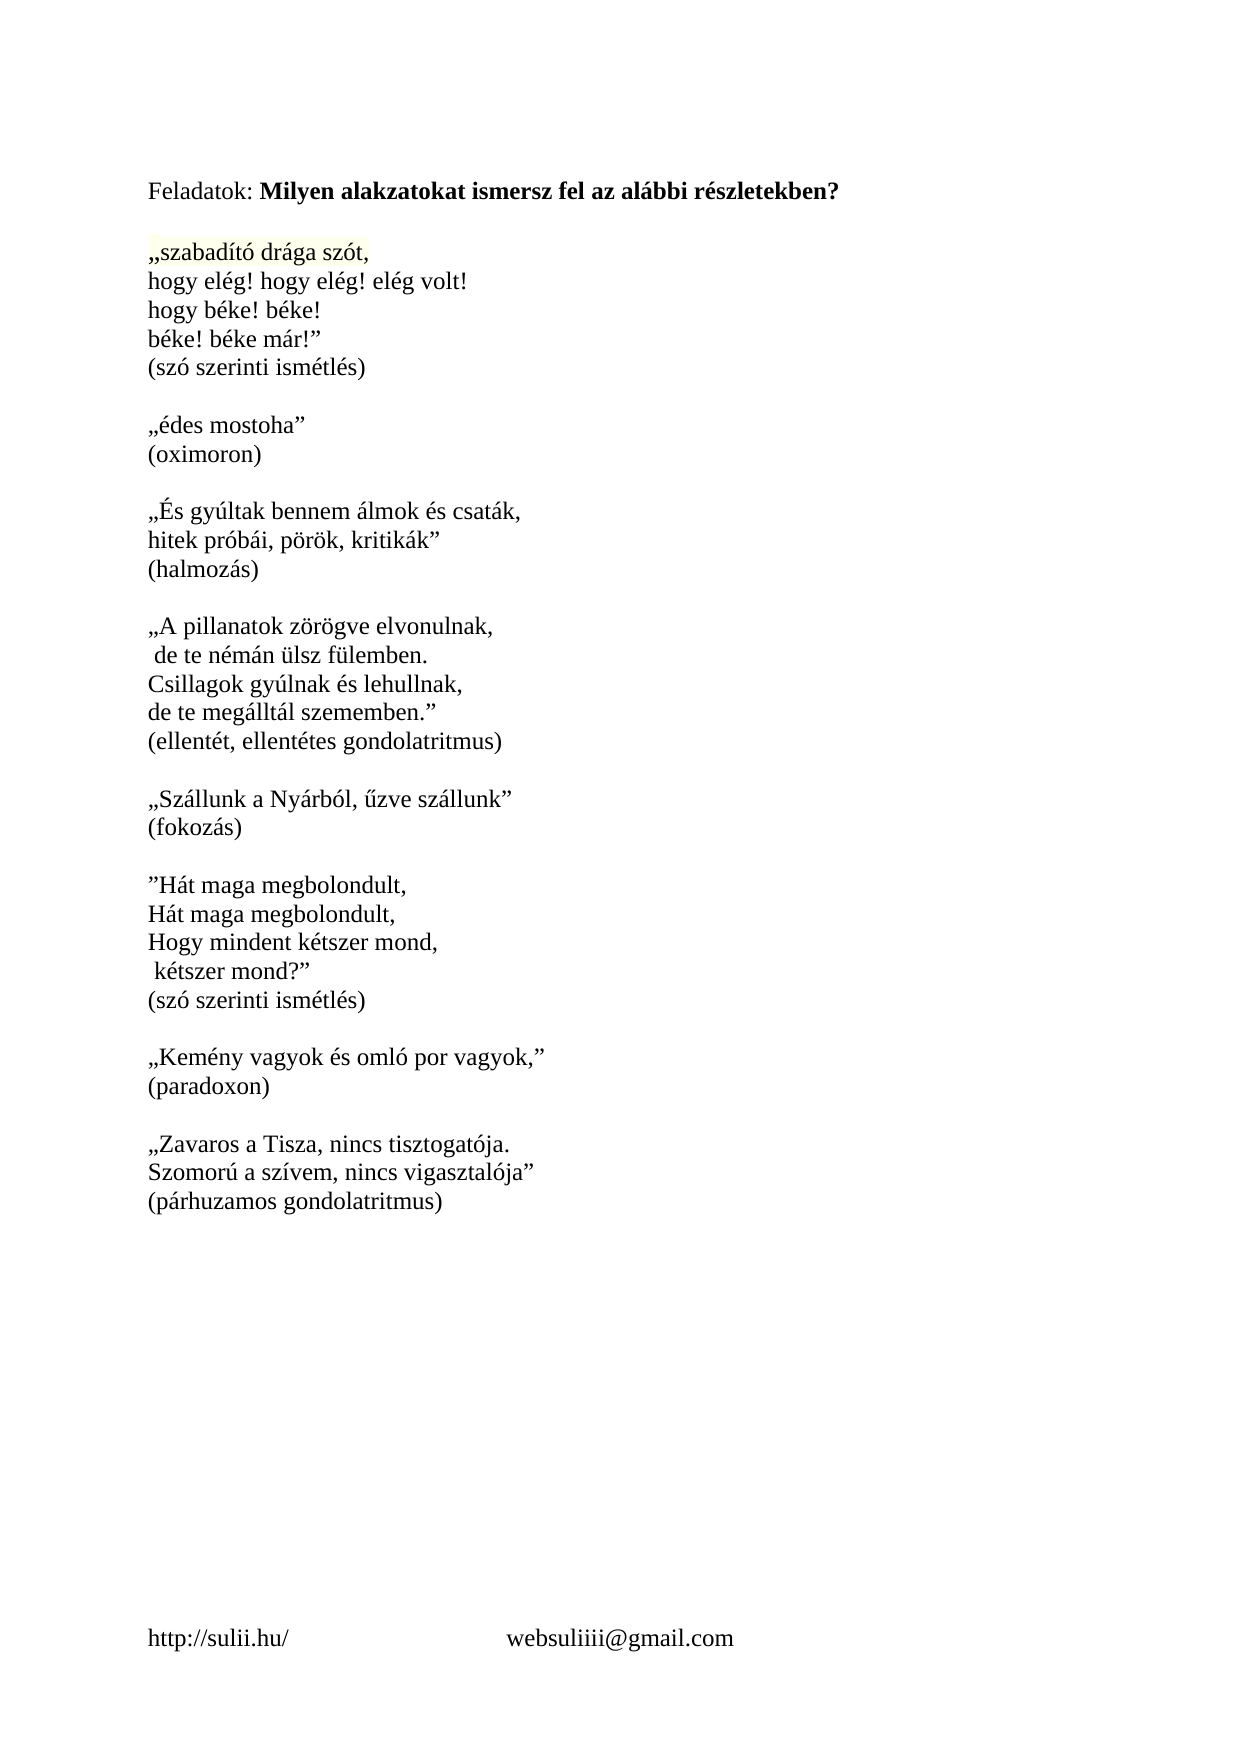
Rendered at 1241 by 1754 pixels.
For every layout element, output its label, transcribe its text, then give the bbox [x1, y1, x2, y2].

text (halmozás) [148, 554, 1093, 582]
text „És gyúltak bennem álmok és csaták, [148, 496, 1093, 525]
text Csillagok gyúlnak és lehullnak, [148, 669, 1093, 697]
text ”Hát maga megbolondult, [148, 870, 1093, 899]
text (fokozás) [148, 812, 1093, 841]
text de te megálltál szememben.” [148, 697, 1093, 726]
text „Zavaros a Tisza, nincs tisztogatója. [148, 1129, 1093, 1157]
text hitek próbái, pörök, kritikák” [148, 525, 1093, 554]
text de te némán ülsz fülemben. [148, 640, 1093, 669]
text (paradoxon) [148, 1071, 1093, 1100]
text „A pillanatok zörögve elvonulnak, [148, 611, 1093, 640]
text Hát maga megbolondult, [148, 899, 1093, 927]
text (párhuzamos gondolatritmus) [148, 1186, 1093, 1215]
text „Szállunk a Nyárból, űzve szállunk” [148, 784, 1093, 812]
text Hogy mindent kétszer mond, [148, 927, 1093, 956]
text Szomorú a szívem, nincs vigasztalója” [148, 1157, 1093, 1186]
text Feladatok: Milyen alakzatokat ismersz fel az alábbi részletekben? [148, 176, 1093, 205]
text „szabadító drága szót, hogy elég! hogy elég! elég volt! hogy béke! béke! béke! béke már!” [148, 234, 1093, 352]
text kétszer mond?” [148, 956, 1093, 985]
text „édes mostoha” [148, 410, 1093, 439]
text (szó szerinti ismétlés) [148, 985, 1093, 1014]
text (oximoron) [148, 439, 1093, 467]
text (ellentét, ellentétes gondolatritmus) [148, 726, 1093, 755]
text (szó szerinti ismétlés) [148, 352, 1093, 381]
text „Kemény vagyok és omló por vagyok,” [148, 1042, 1093, 1071]
